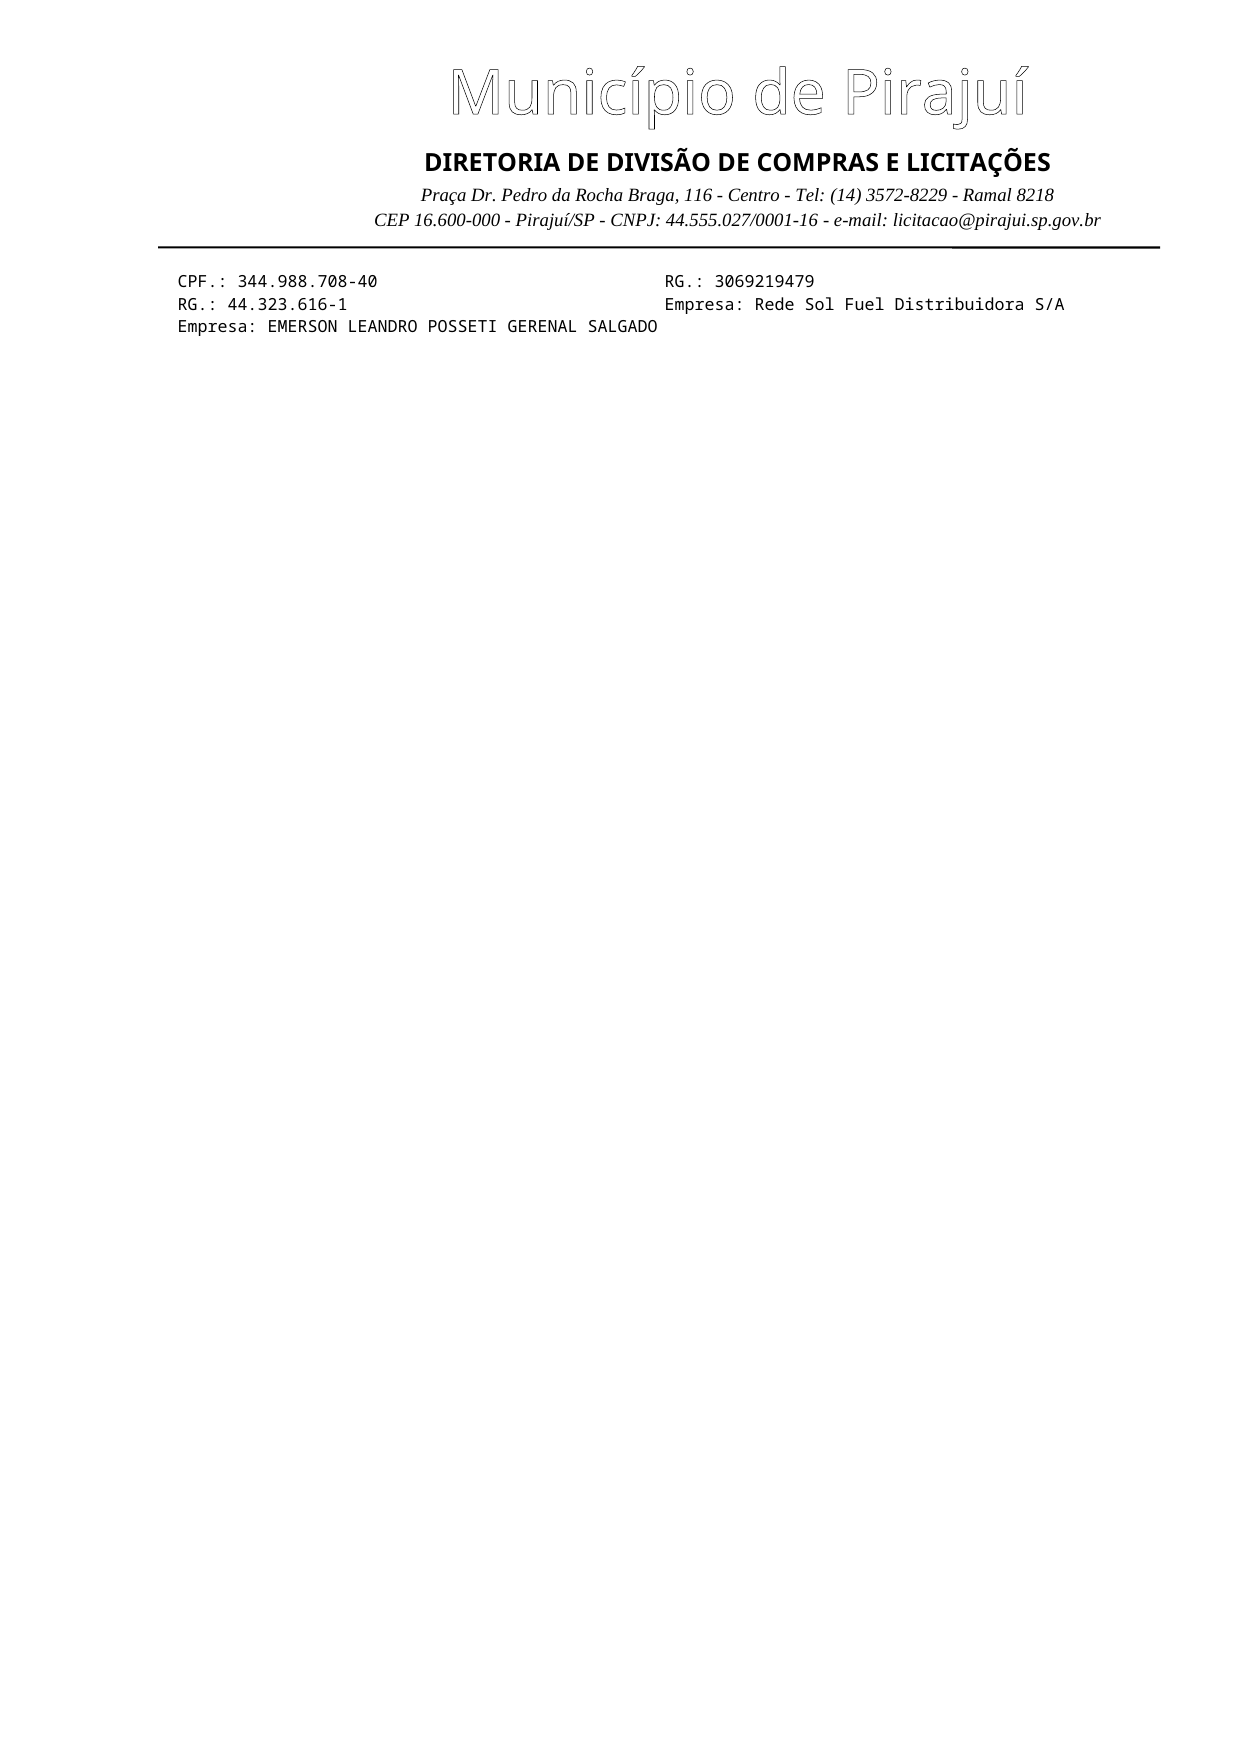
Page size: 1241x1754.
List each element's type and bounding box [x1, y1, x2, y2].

table_header [664, 270, 1152, 338]
table_header [177, 270, 664, 338]
